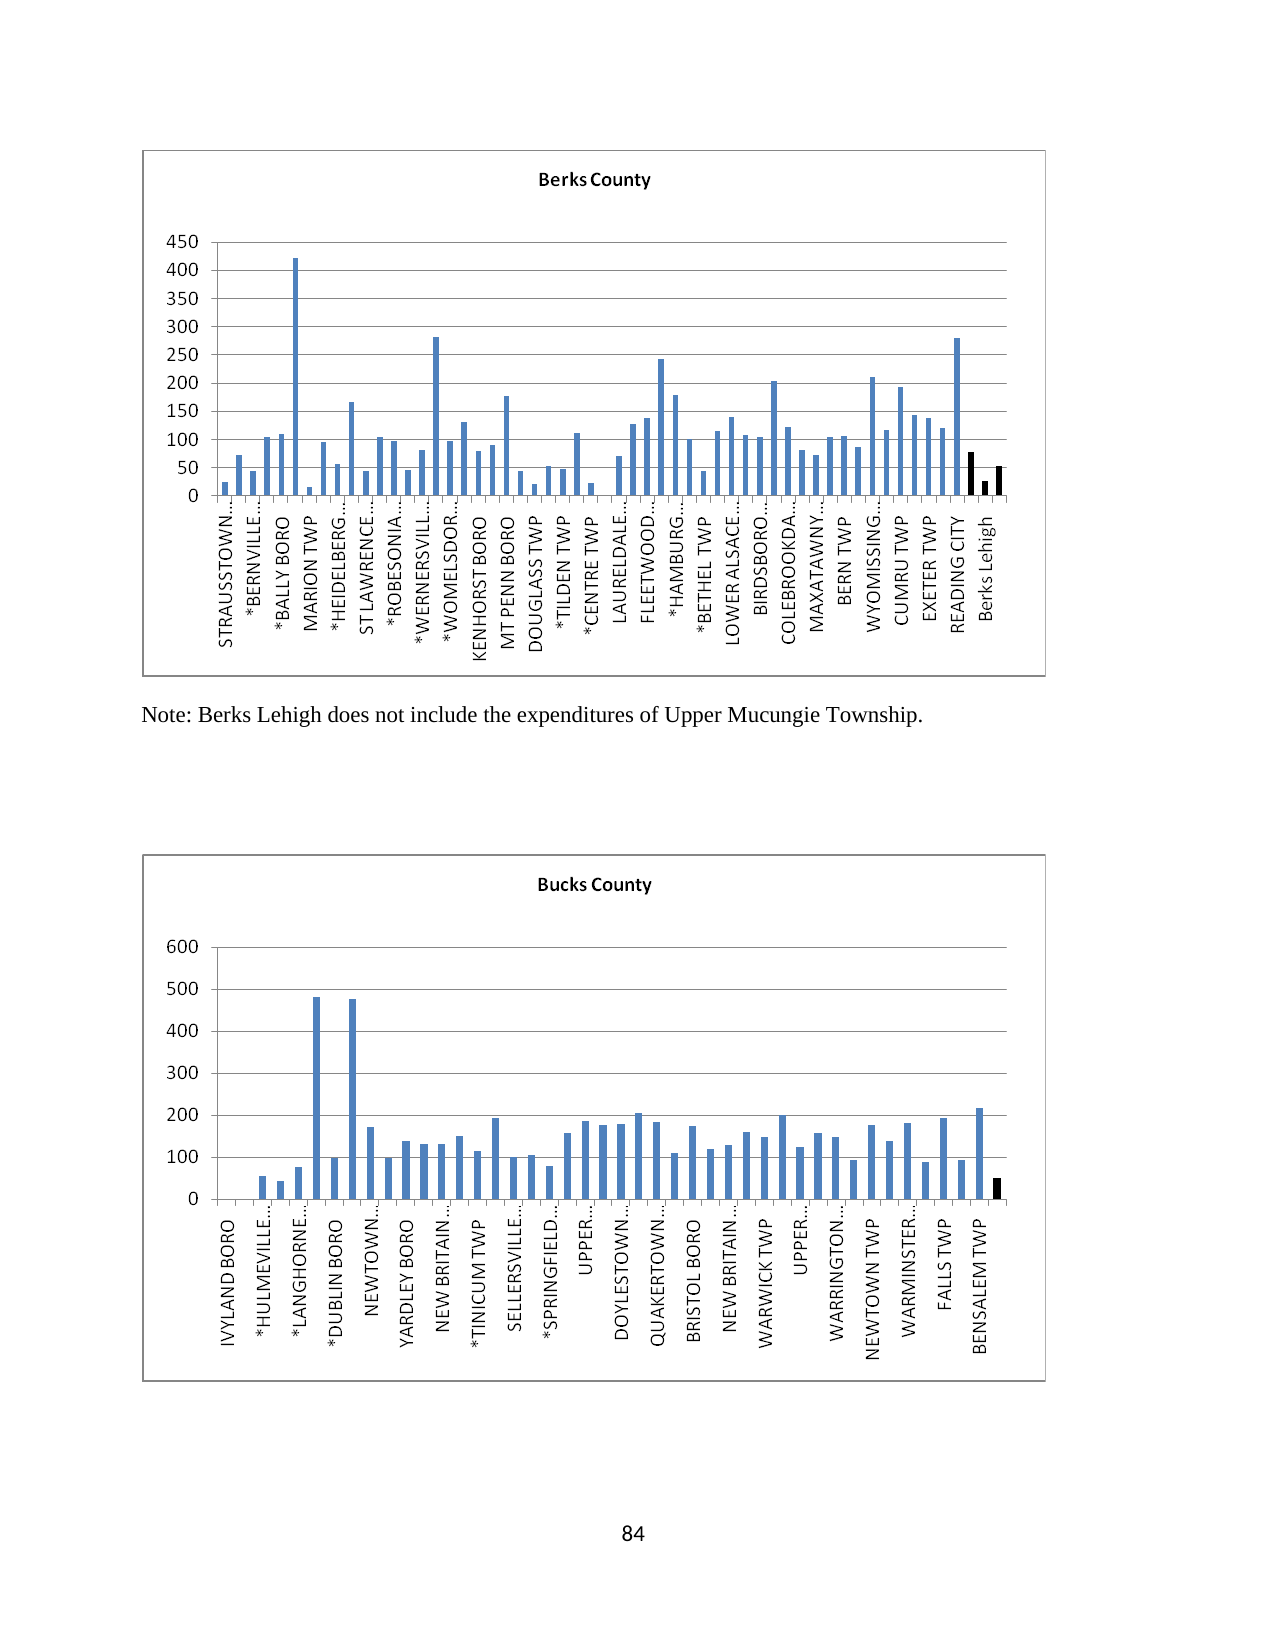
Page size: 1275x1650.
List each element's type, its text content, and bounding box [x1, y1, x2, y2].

picture [141, 150, 1046, 677]
picture [141, 854, 1046, 1382]
text Note: Berks Lehigh does not include the expenditures of Upper Mucungie Township. [141, 702, 1125, 728]
